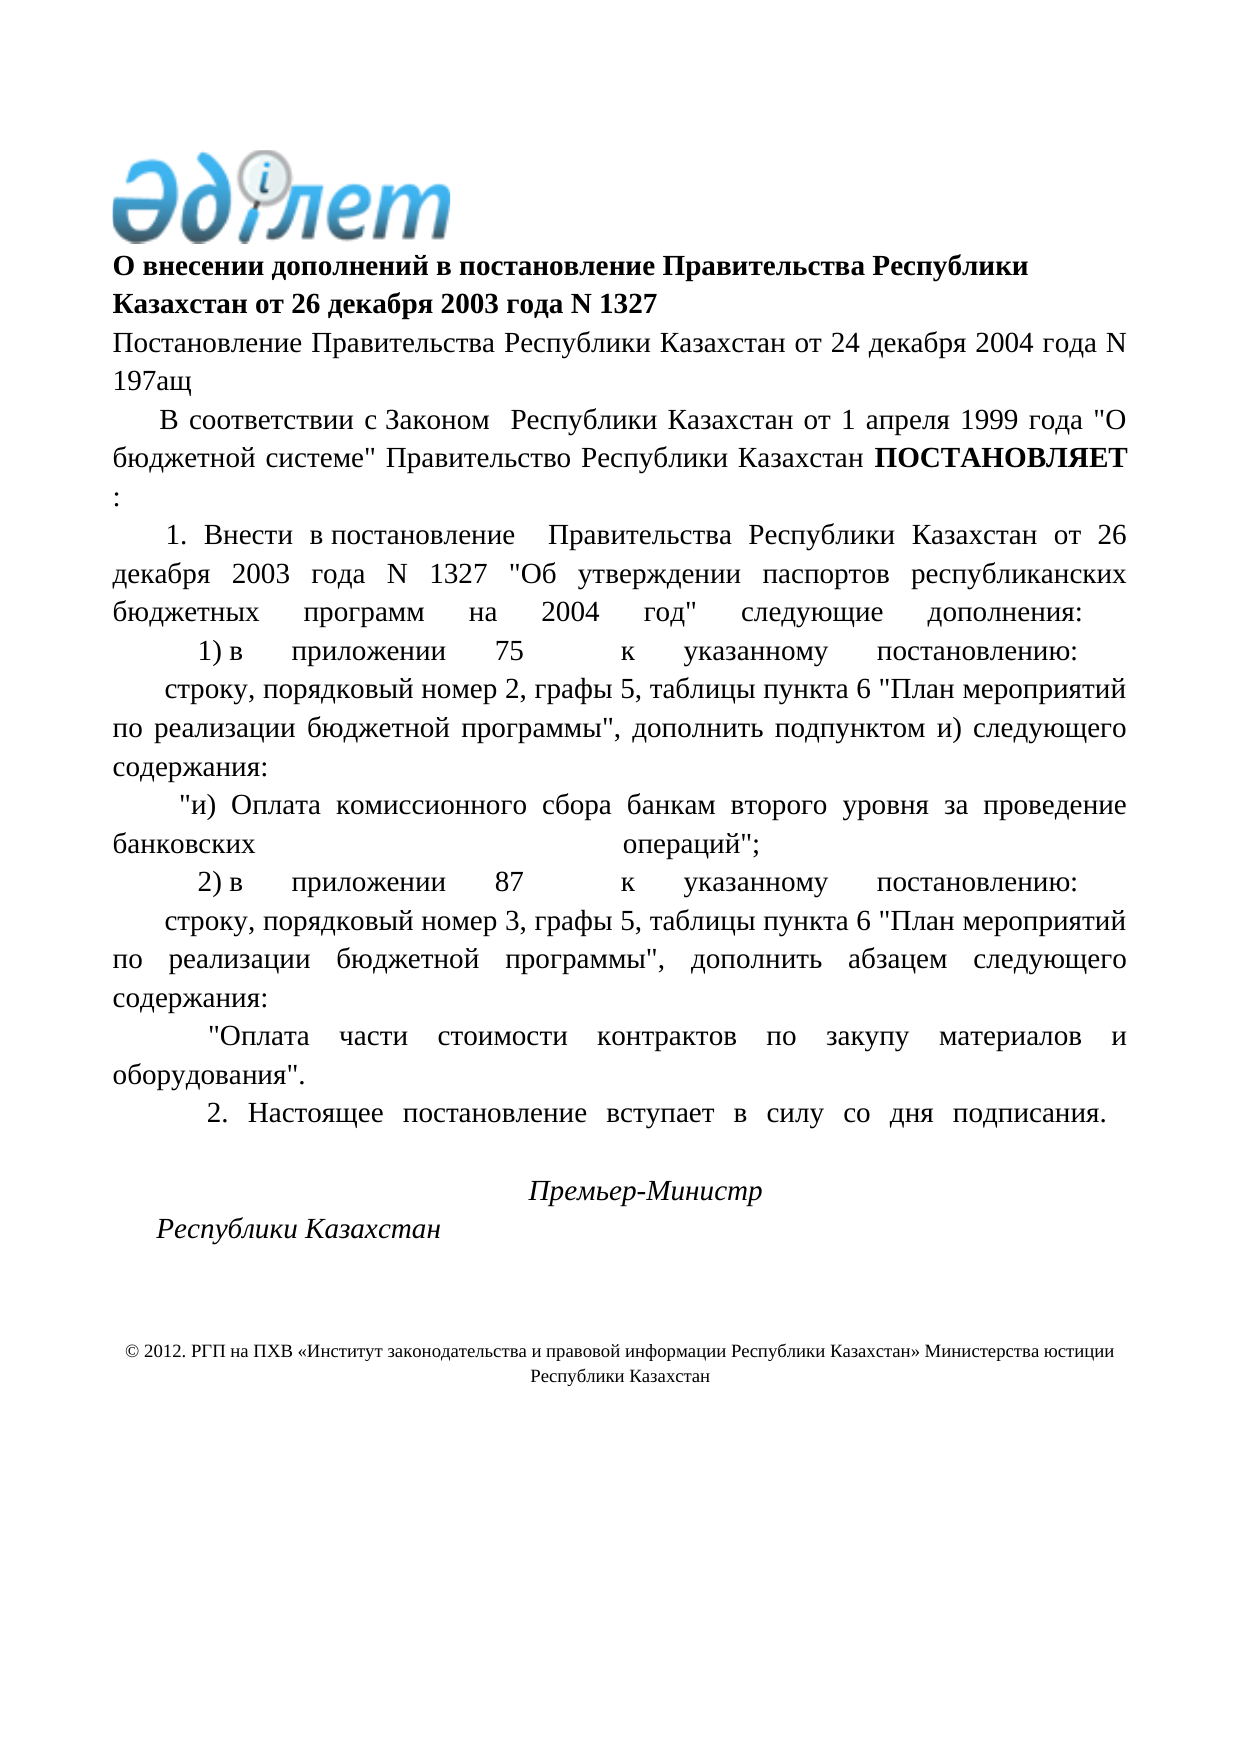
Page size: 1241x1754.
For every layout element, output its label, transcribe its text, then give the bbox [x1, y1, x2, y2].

text Постановление Правительства Республики Казахстан от 24 декабря 2004 года N 197ащ [112, 325, 1128, 397]
text В соответствии с Законом Республики Казахстан от 1 апреля 1999 года "О бюджетной системе" Правительство Республики Казахстан ПОСТАНОВЛЯЕТ : [112, 402, 1128, 512]
text 2. Настоящее постановление вступает в силу со дня подписания. Премьер-Министр Республики Казахстан [112, 1096, 1128, 1245]
text 1. Внести в постановление Правительства Республики Казахстан от 26 декабря 2003 года N 1327 "Об утверждении паспортов республиканских бюджетных программ на 2004 год" следующие дополнения: 1) в приложении 75 к указанному постановлению: строку, порядковый номер 2, графы 5, таблицы пункта 6 "План мероприятий по реализации бюджетной программы", дополнить подпунктом и) следующего содержания: "и) Оплата комиссионного сбора банкам второго уровня за проведение банковских операций"; 2) в приложении 87 к указанному постановлению: строку, порядковый номер 3, графы 5, таблицы пункта 6 "План мероприятий по реализации бюджетной программы", дополнить абзацем следующего содержания: "Оплата части стоимости контрактов по закупу материалов и оборудования". [112, 517, 1128, 1091]
picture [112, 150, 451, 244]
text О внесении дополнений в постановление Правительства Республики Казахстан от 26 декабря 2003 года N 1327 [112, 248, 1128, 320]
text © 2012. РГП на ПХВ «Институт законодательства и правовой информации Республики Казахстан» Министерства юстиции Республики Казахстан [112, 1340, 1128, 1387]
